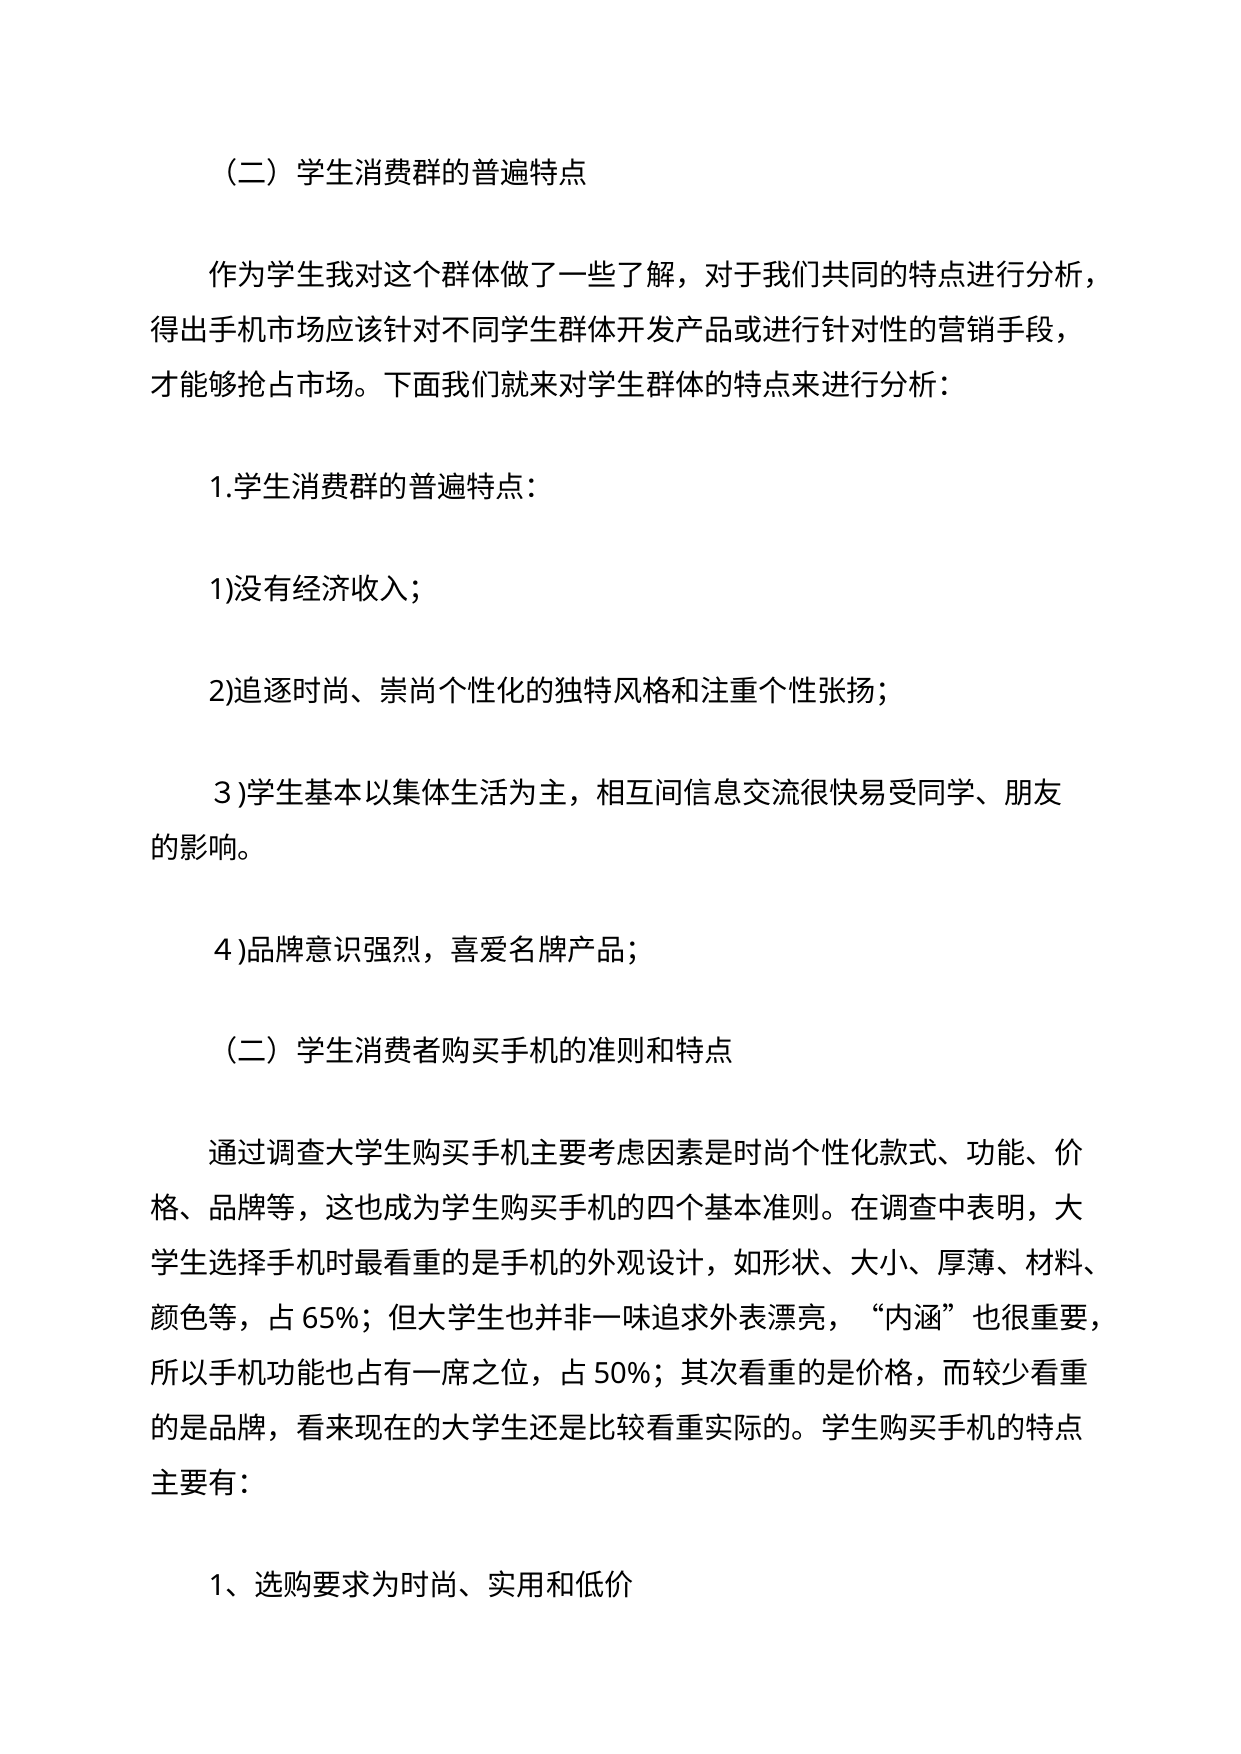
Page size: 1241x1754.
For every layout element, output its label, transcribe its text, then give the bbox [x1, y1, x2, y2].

text 1.学生消费群的普遍特点： [150, 463, 1090, 506]
text ３)学生基本以集体生活为主，相互间信息交流很快易受同学、朋友的影响。 [150, 769, 1090, 867]
text 通过调查大学生购买手机主要考虑因素是时尚个性化款式、功能、价格、品牌等，这也成为学生购买手机的四个基本准则。在调查中表明，大学生选择手机时最看重的是手机的外观设计，如形状、大小、厚薄、材料、颜色等，占65%；但大学生也并非一味追求外表漂亮，“内涵”也很重要，所以手机功能也占有一席之位，占50%；其次看重的是价格，而较少看重的是品牌，看来现在的大学生还是比较看重实际的。学生购买手机的特点主要有： [150, 1130, 1090, 1502]
text ４)品牌意识强烈，喜爱名牌产品； [150, 926, 1090, 968]
text 2)追逐时尚、崇尚个性化的独特风格和注重个性张扬； [150, 667, 1090, 710]
text （二）学生消费者购买手机的准则和特点 [150, 1028, 1090, 1070]
text 1)没有经济收入； [150, 565, 1090, 608]
text 1、选购要求为时尚、实用和低价 [150, 1561, 1090, 1603]
text 作为学生我对这个群体做了一些了解，对于我们共同的特点进行分析，得出手机市场应该针对不同学生群体开发产品或进行针对性的营销手段，才能够抢占市场。下面我们就来对学生群体的特点来进行分析： [150, 252, 1090, 404]
text （二）学生消费群的普遍特点 [150, 150, 1090, 192]
